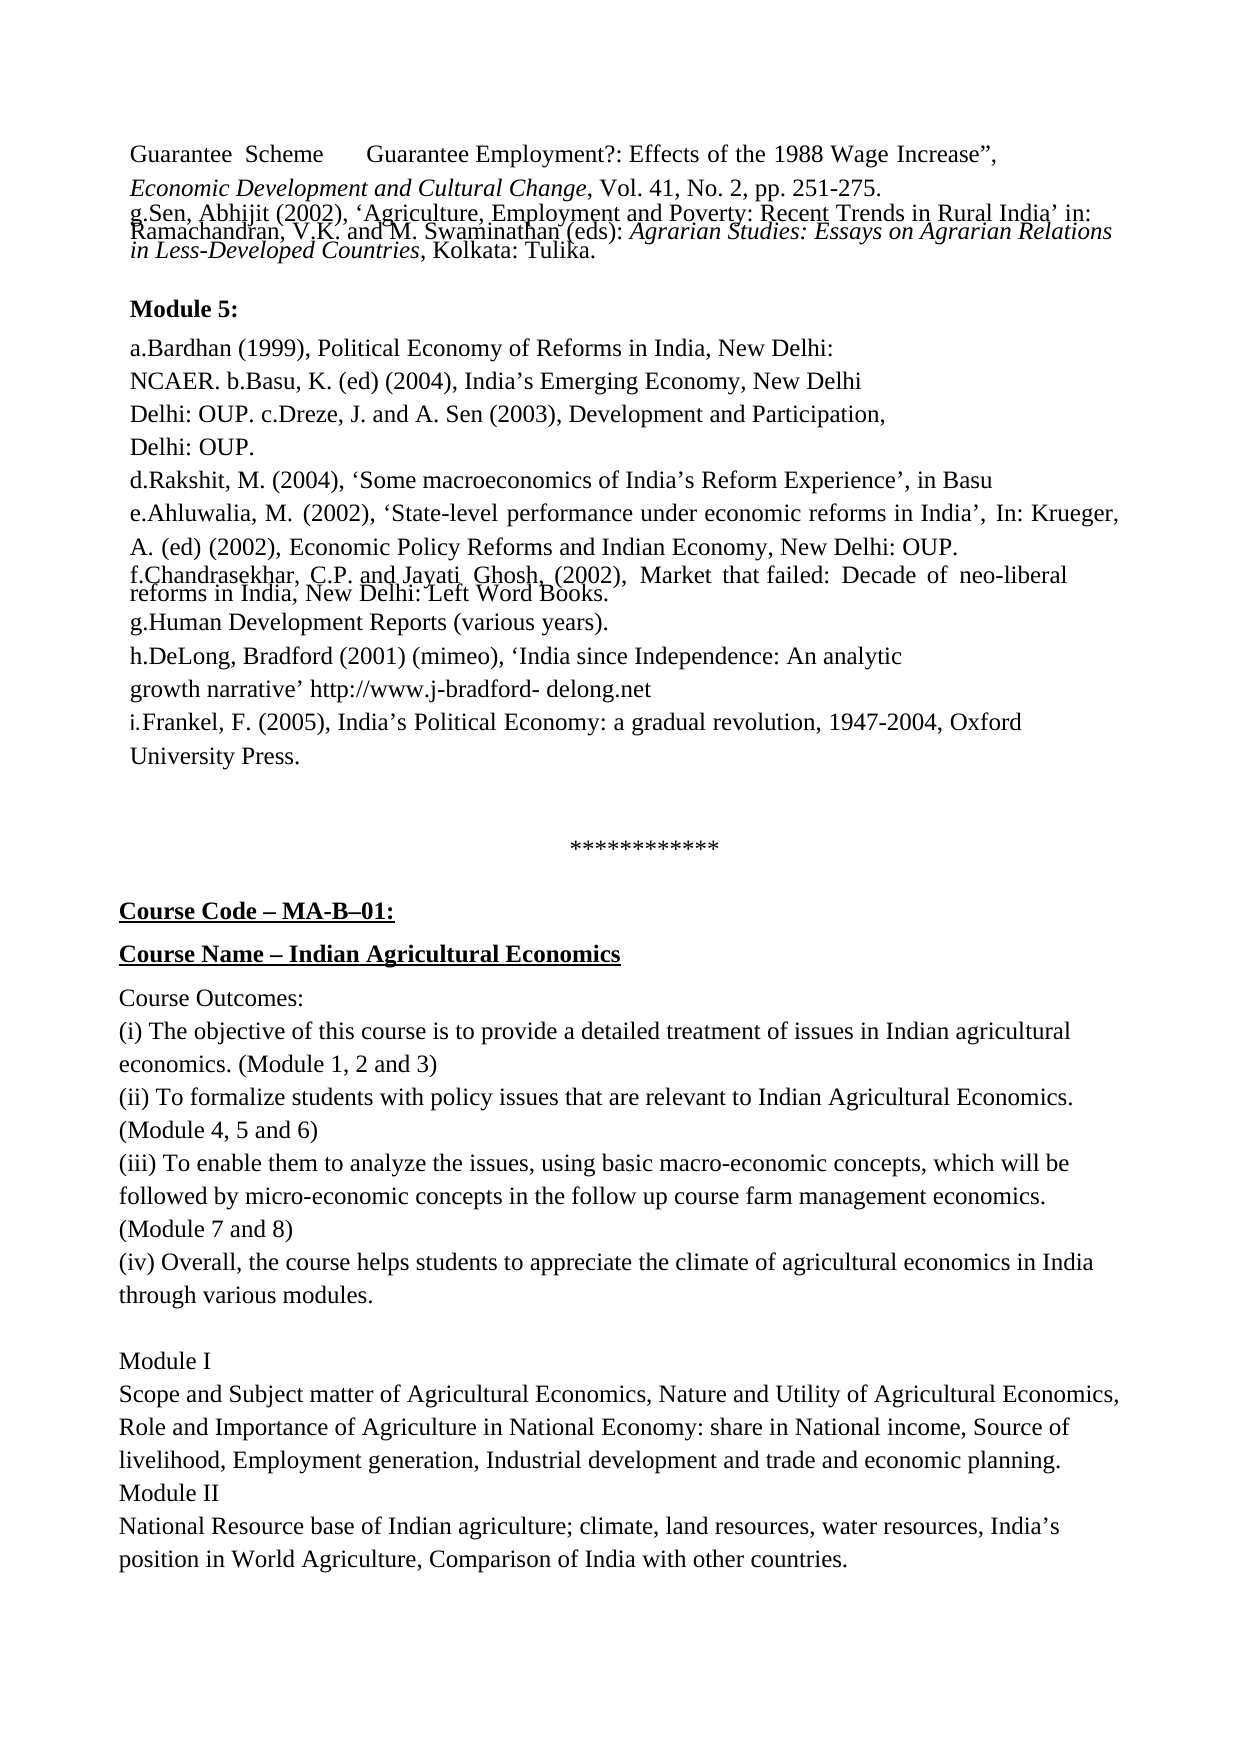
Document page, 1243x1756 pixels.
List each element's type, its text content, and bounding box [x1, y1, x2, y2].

text followed by micro-economic concepts in the follow up course farm management economics. [119, 1181, 1170, 1209]
text Role and Importance of Agriculture in National Economy: share in National income, Source of [119, 1412, 1170, 1441]
text (iii) To enable them to analyze the issues, using basic macro-economic concepts, which will be [119, 1148, 1170, 1177]
text g.Human Development Reports (various years). [129, 607, 1170, 637]
text f.Chandrasekhar, C.P. and Jayati Ghosh, (2002), Market that failed: Decade of neo-liberal reforms in India, New Delhi: Left Word Books. [129, 568, 1139, 607]
text d.Rakshit, M. (2004), ‘Some macroeconomics of India’s Reform Experience’, in Basu [129, 465, 1170, 494]
subtitle Module 5: [129, 294, 1170, 322]
text Course Outcomes: [119, 983, 1170, 1011]
text (Module 7 and 8) [119, 1214, 1170, 1243]
text Course Code – MA-B–01: [119, 896, 1170, 925]
text (ii) To formalize students with policy issues that are relevant to Indian Agricultural Economics. [119, 1082, 1170, 1111]
text e.Ahluwalia, M. (2002), ‘State-level performance under economic reforms in India’, In: Krueger, [129, 498, 1170, 527]
text h.DeLong, Bradford (2001) (mimeo), ‘India since Independence: An analytic growth narrative’ http://www.j-bradford- delong.net [129, 641, 973, 703]
text g.Sen, Abhijit (2002), ‘Agriculture, Employment and Poverty: Recent Trends in Rural India’ in: Ramachandran, V.K. and M. Swaminathan (eds): Agrarian Studies: Essays on Agrarian Relations in Less-Developed Countries, Kolkata: Tulika. [129, 206, 1138, 264]
list Frankel, F. (2005), India’s Political Economy: a gradual revolution, 1947-2004, Oxford University Press. [129, 707, 1059, 769]
text Course Name – Indian Agricultural Economics [119, 939, 1170, 968]
text A. (ed) (2002), Economic Policy Reforms and Indian Economy, New Delhi: OUP. [129, 532, 1170, 561]
text livelihood, Employment generation, Industrial development and trade and economic planning. [119, 1445, 1170, 1474]
text economics. (Module 1, 2 and 3) [119, 1049, 1170, 1077]
text position in World Agriculture, Comparison of India with other countries. [119, 1544, 1170, 1573]
text ************ [119, 833, 1170, 863]
text Module II [119, 1478, 1170, 1507]
text (Module 4, 5 and 6) [119, 1115, 1170, 1143]
text a.Bardhan (1999), Political Economy of Reforms in India, New Delhi: NCAER. b.Basu, K. (ed) (2004), India’s Emerging Economy, New Delhi Delhi: OUP. c.Dreze, J. and A. Sen (2003), Development and Participation, Delhi: OUP. [129, 333, 928, 461]
text Module I [119, 1346, 1170, 1375]
text through various modules. [119, 1280, 1170, 1309]
text (iv) Overall, the course helps students to appreciate the climate of agricultural economics in India [119, 1247, 1170, 1276]
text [129, 139, 1042, 201]
text Scope and Subject matter of Agricultural Economics, Nature and Utility of Agricultural Economics, [119, 1379, 1170, 1408]
text National Resource base of Indian agriculture; climate, land resources, water resources, India’s [119, 1511, 1170, 1540]
text (i) The objective of this course is to provide a detailed treatment of issues in Indian agricultural [119, 1016, 1170, 1044]
